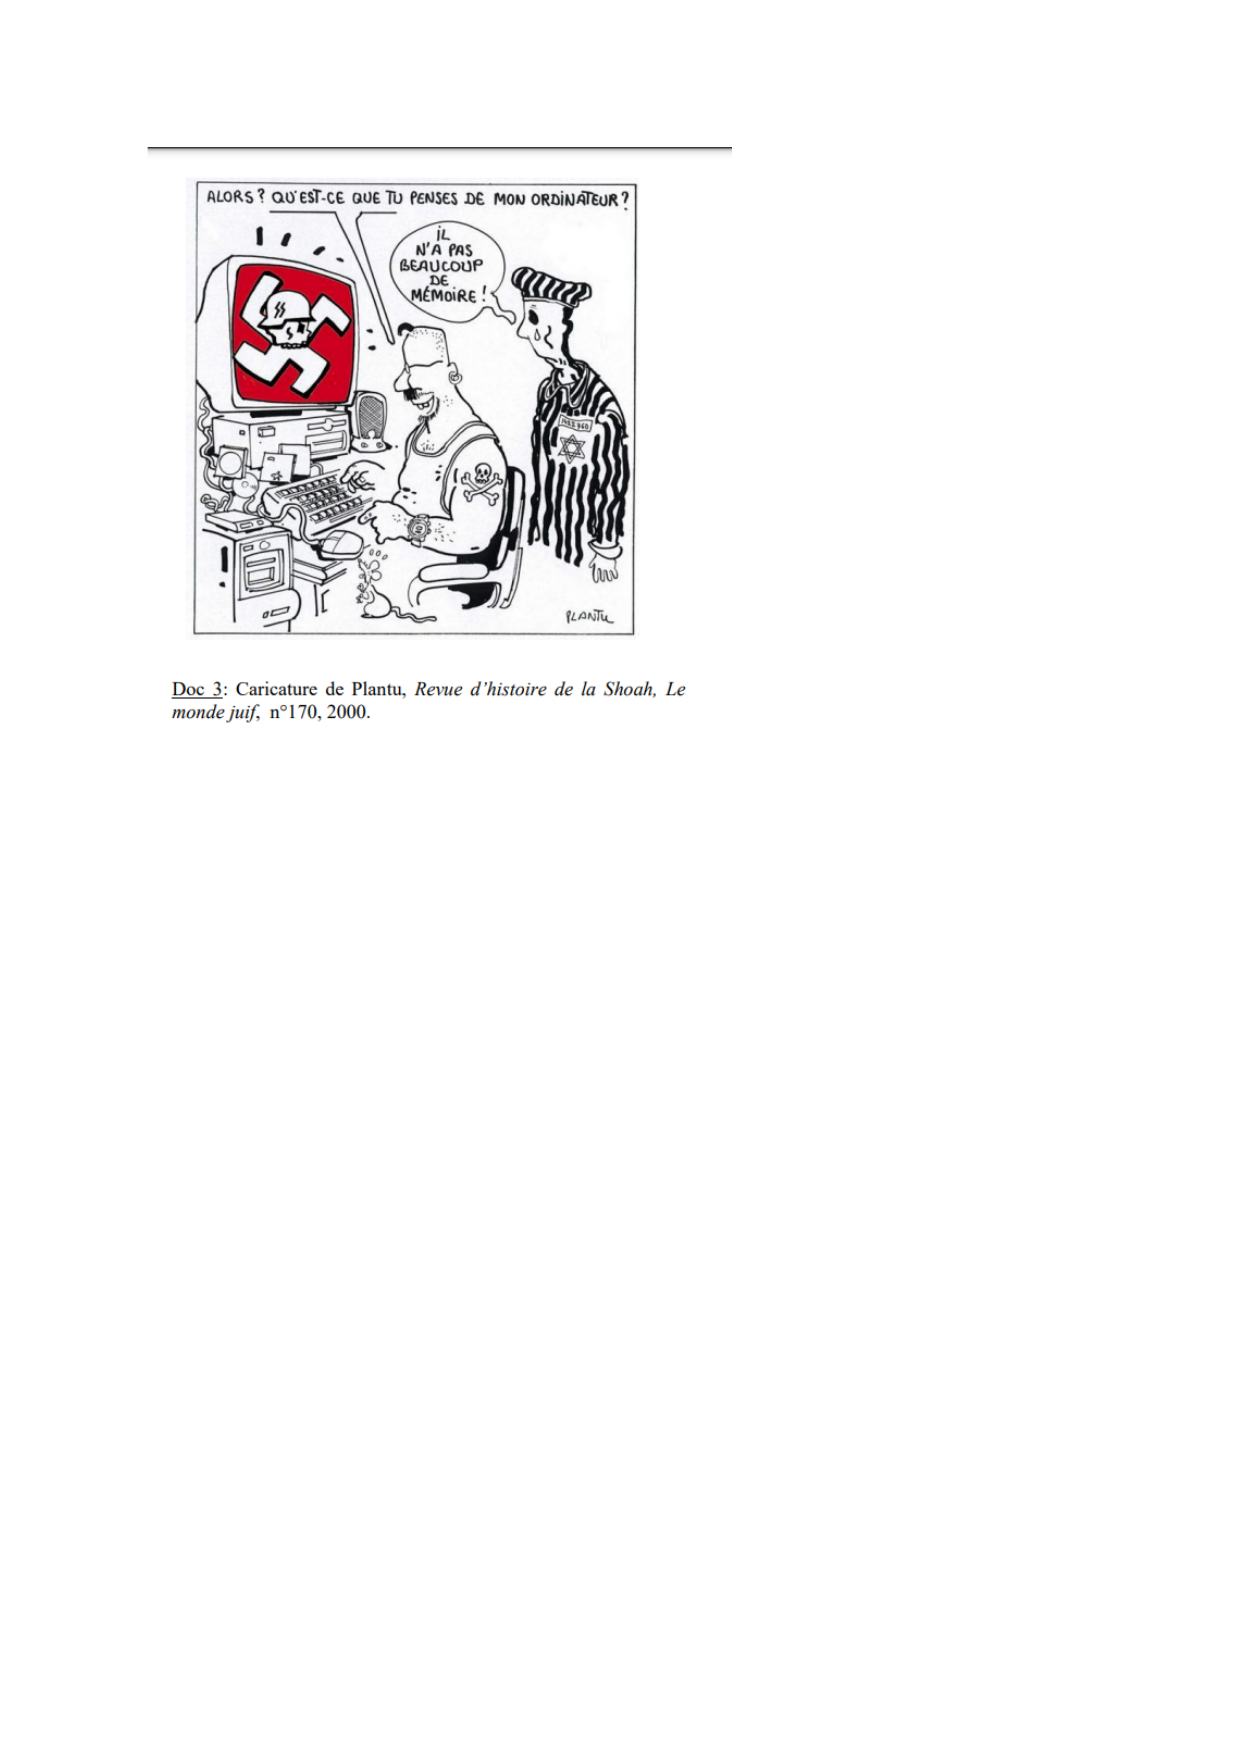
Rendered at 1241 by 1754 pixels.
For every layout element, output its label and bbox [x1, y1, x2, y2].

picture [147, 147, 732, 732]
